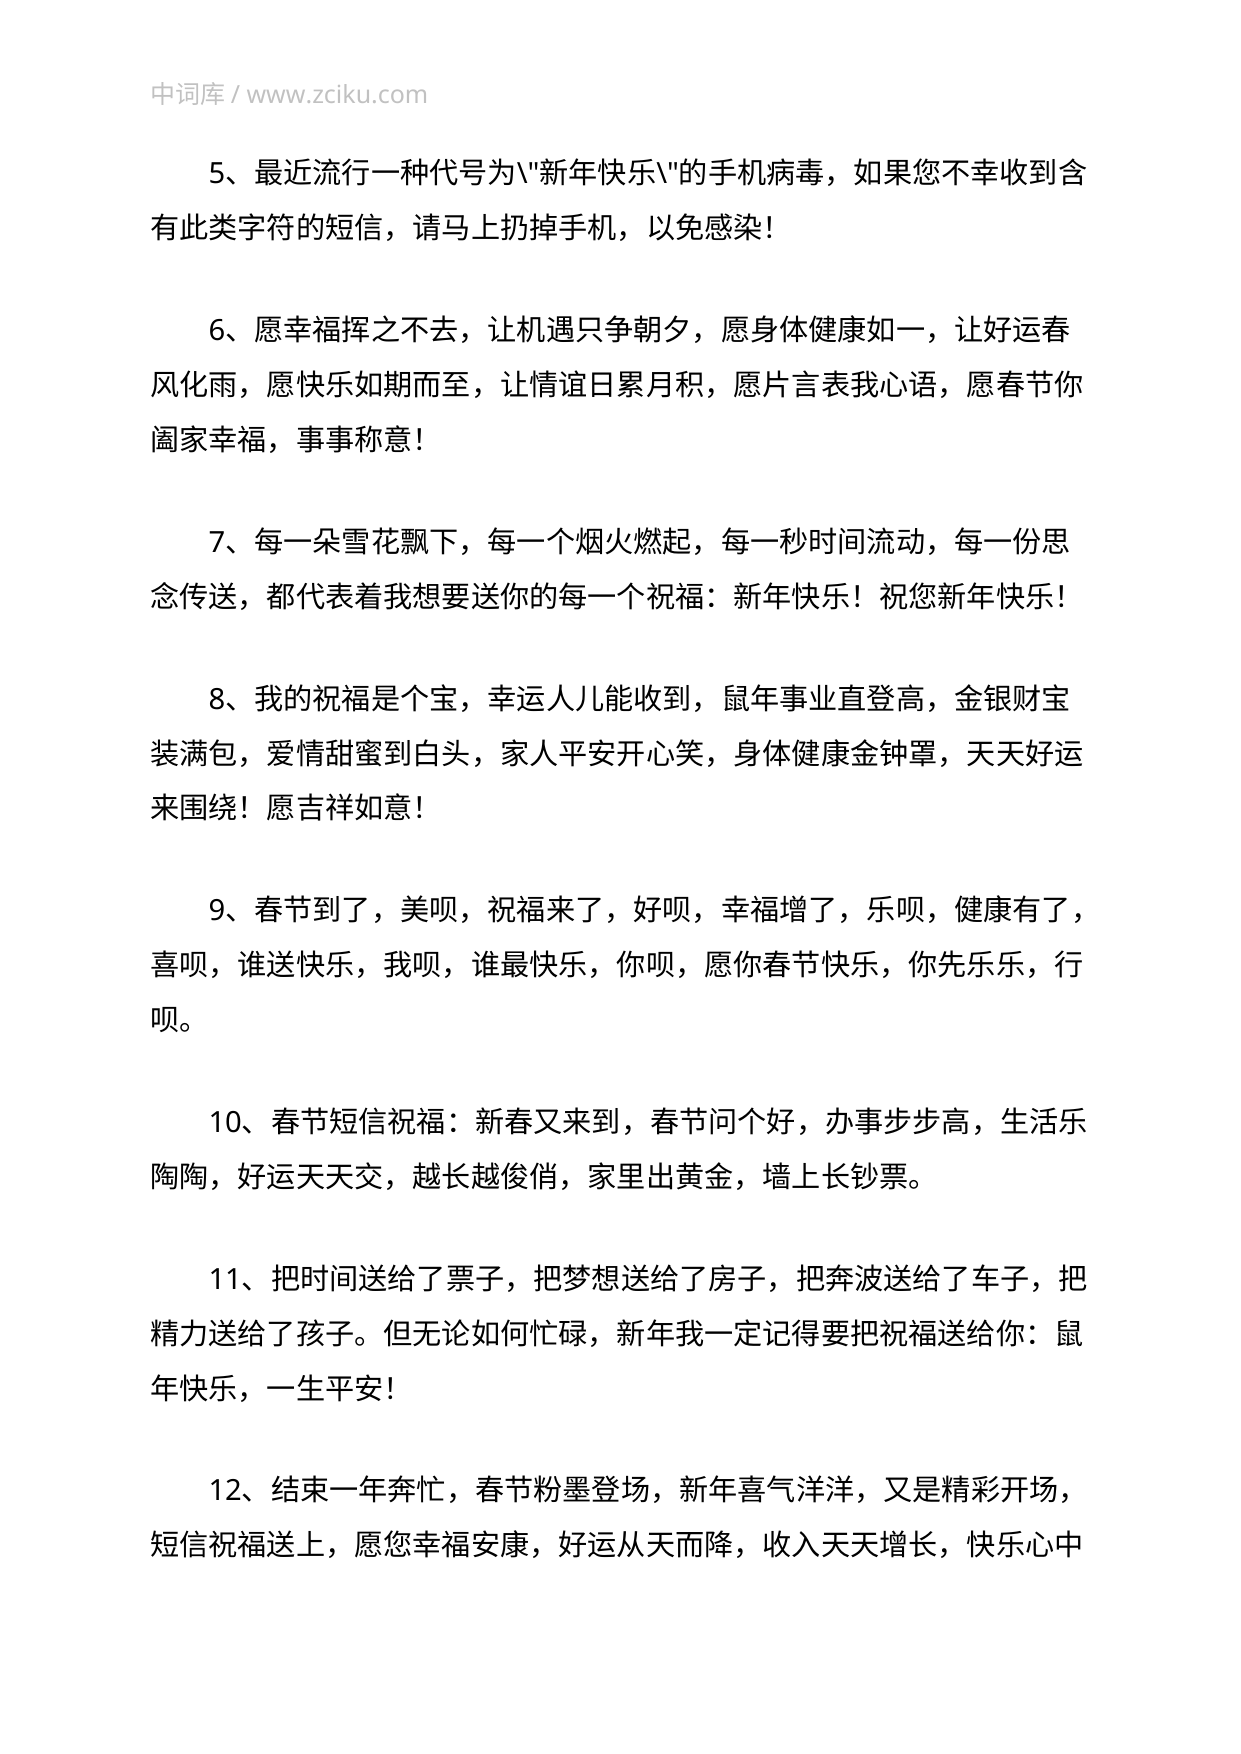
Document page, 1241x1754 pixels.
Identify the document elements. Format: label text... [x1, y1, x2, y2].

text 10、春节短信祝福：新春又来到，春节问个好，办事步步高，生活乐陶陶，好运天天交，越长越俊俏，家里出黄金，墙上长钞票。 [150, 1098, 1090, 1196]
text 7、每一朵雪花飘下，每一个烟火燃起，每一秒时间流动，每一份思念传送，都代表着我想要送你的每一个祝福：新年快乐！祝您新年快乐！ [150, 518, 1090, 616]
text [150, 1467, 1090, 1564]
text 11、把时间送给了票子，把梦想送给了房子，把奔波送给了车子，把精力送给了孩子。但无论如何忙碌，新年我一定记得要把祝福送给你：鼠年快乐，一生平安！ [150, 1255, 1090, 1407]
text 6、愿幸福挥之不去，让机遇只争朝夕，愿身体健康如一，让好运春风化雨，愿快乐如期而至，让情谊日累月积，愿片言表我心语，愿春节你阖家幸福，事事称意！ [150, 307, 1090, 459]
text 9、春节到了，美呗，祝福来了，好呗，幸福增了，乐呗，健康有了，喜呗，谁送快乐，我呗，谁最快乐，你呗，愿你春节快乐，你先乐乐，行呗。 [150, 887, 1090, 1039]
text 5、最近流行一种代号为\"新年快乐\"的手机病毒，如果您不幸收到含有此类字符的短信，请马上扔掉手机，以免感染！ [150, 150, 1090, 247]
text 8、我的祝福是个宝，幸运人儿能收到，鼠年事业直登高，金银财宝装满包，爱情甜蜜到白头，家人平安开心笑，身体健康金钟罩，天天好运来围绕！愿吉祥如意！ [150, 675, 1090, 827]
